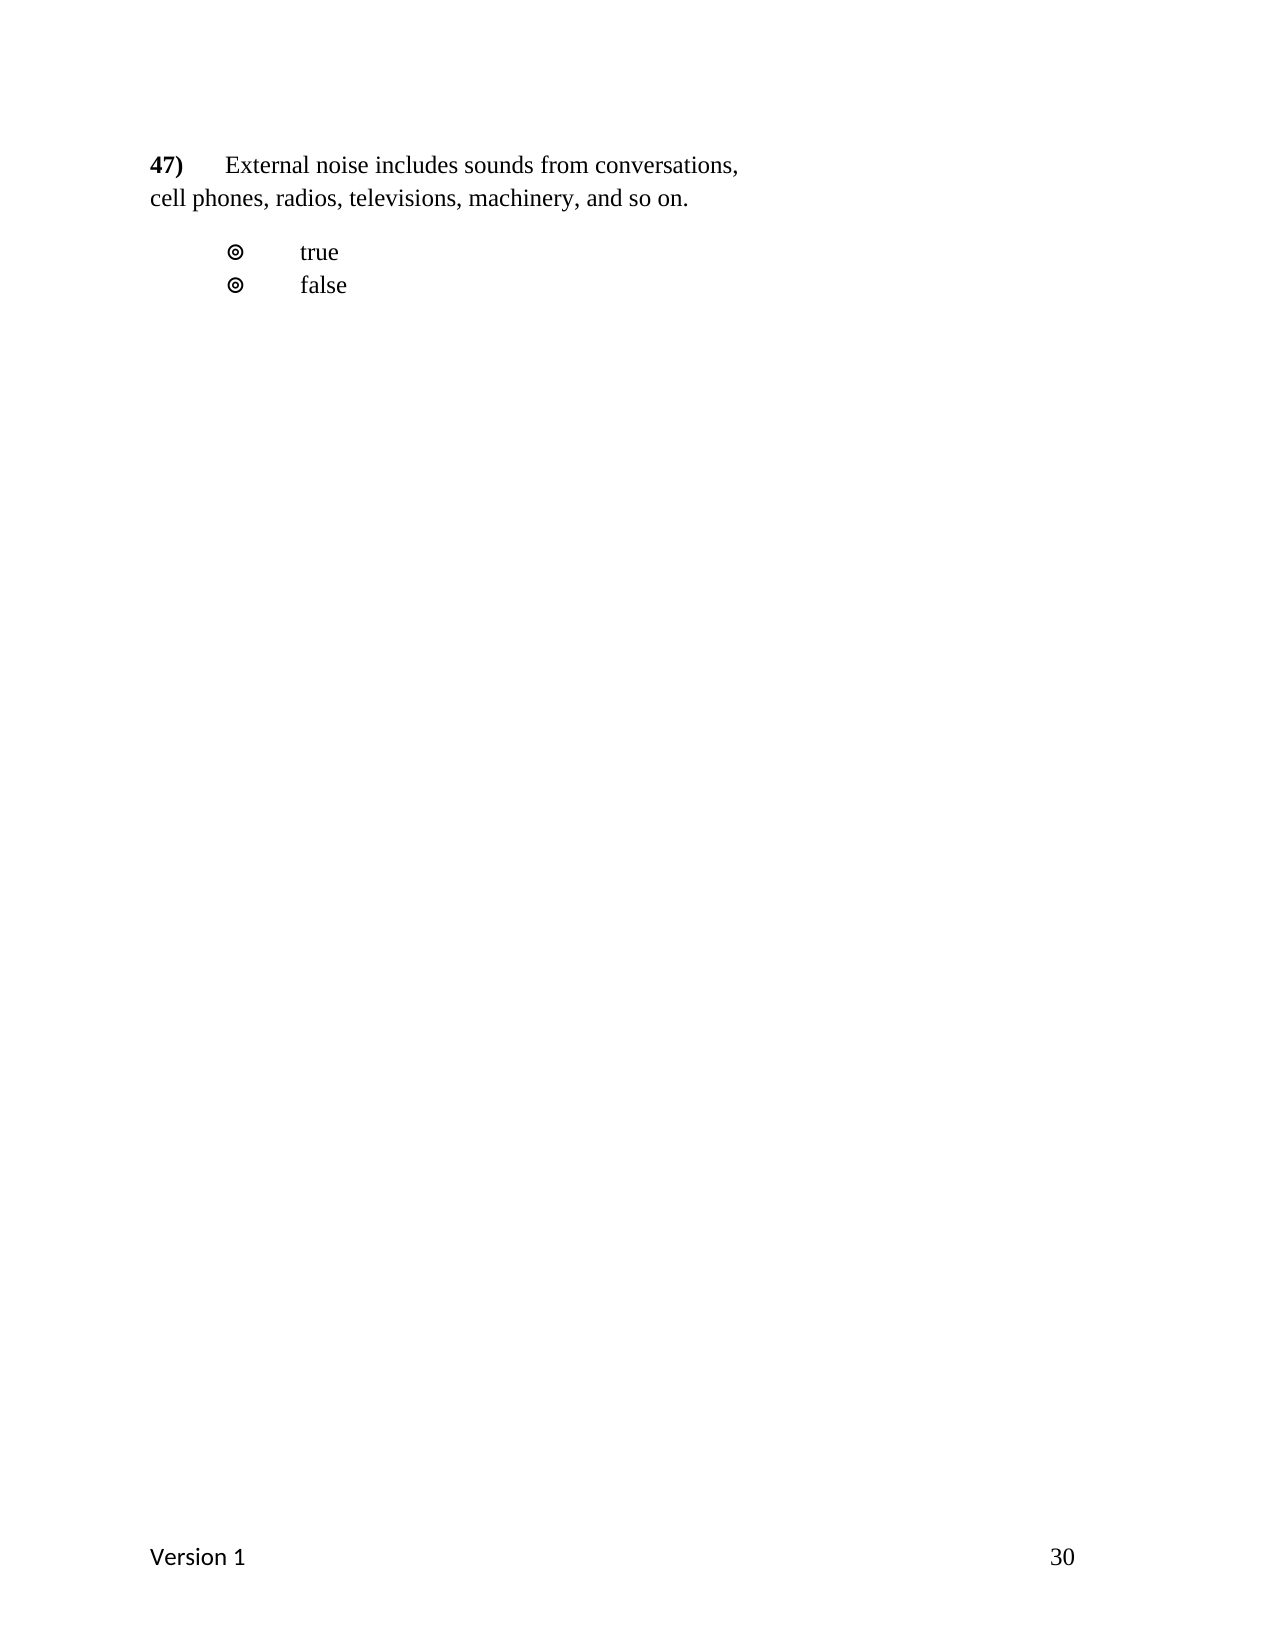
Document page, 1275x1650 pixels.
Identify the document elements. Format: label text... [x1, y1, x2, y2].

text 47) External noise includes sounds from conversations, cell phones, radios, televisions, machinery, and so on. [150, 150, 775, 212]
text ⊚ true ⊚ false [150, 237, 775, 299]
